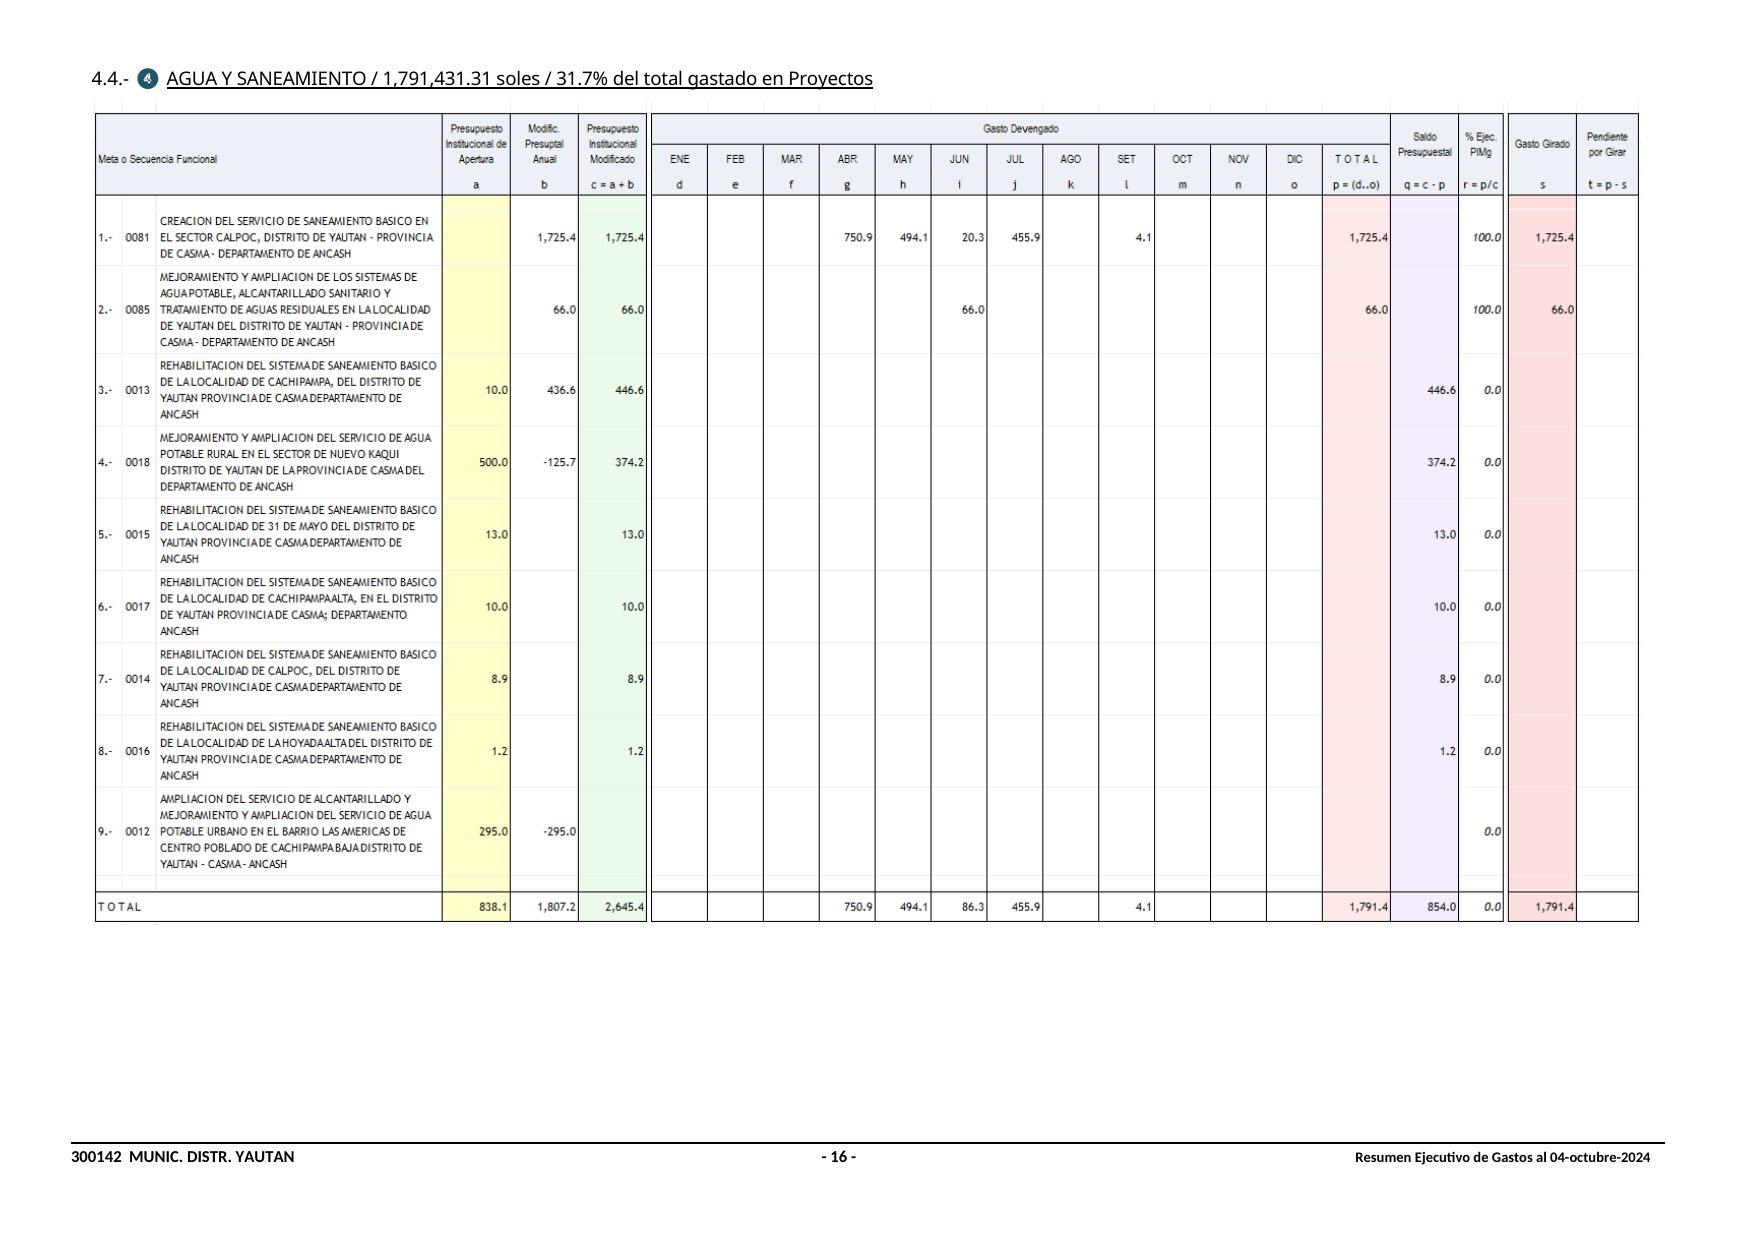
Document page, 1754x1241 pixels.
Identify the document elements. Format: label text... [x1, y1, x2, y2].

picture [91, 103, 1643, 925]
table_header 4.4.- ❹ AGUA Y SANEAMIENTO / 1,791,431.31 soles / 31.7% del total gastado en Proyectos [71, 59, 1650, 924]
